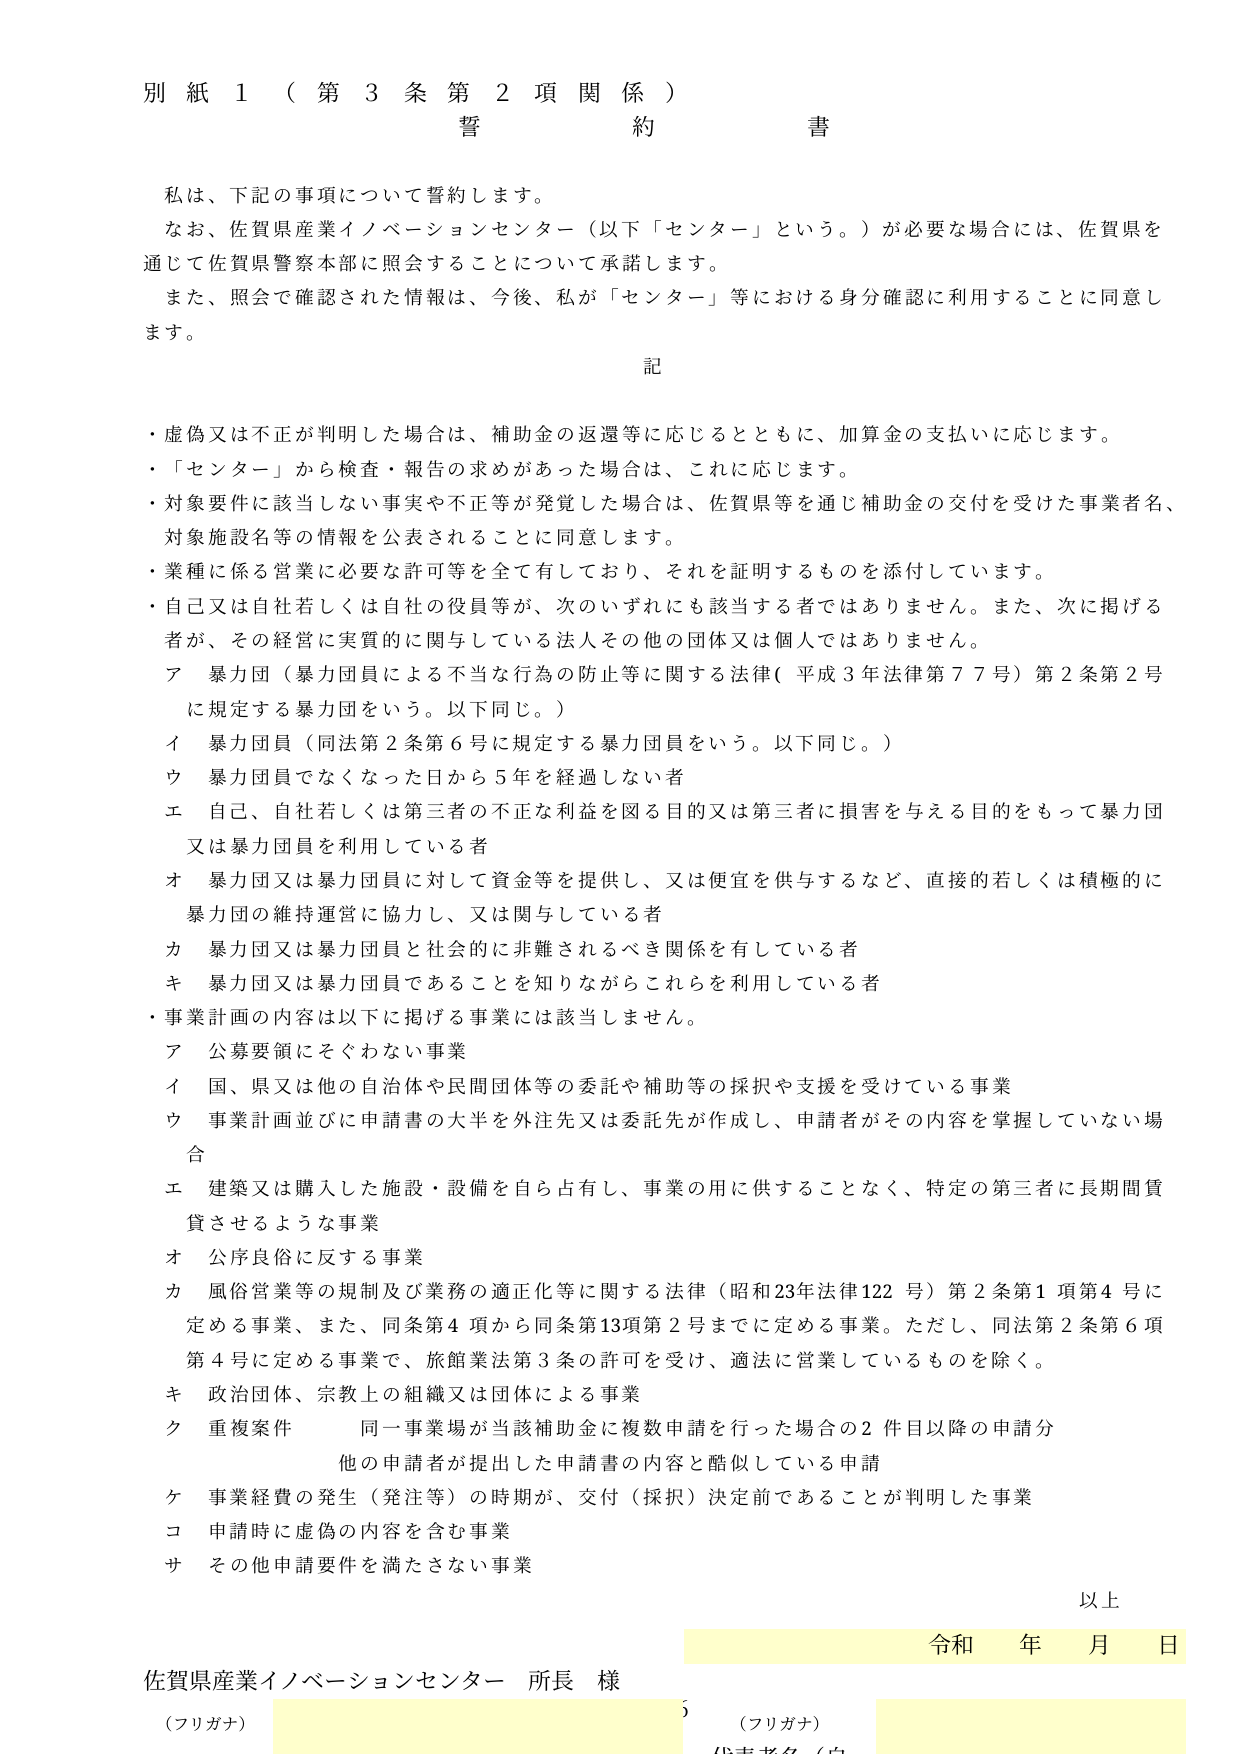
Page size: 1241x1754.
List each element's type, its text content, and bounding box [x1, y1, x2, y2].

text ク 重複案件 同一事業場が当該補助金に複数申請を行った場合の2件目以降の申請分 [164, 1411, 1166, 1445]
text 以上 [143, 1582, 1122, 1616]
text ケ 事業経費の発生（発注等）の時期が、交付（採択）決定前であることが判明した事業 [164, 1479, 1166, 1513]
text ・業種に係る営業に必要な許可等を全て有しており、それを証明するものを添付しています。 [143, 554, 1166, 588]
text ・対象要件に該当しない事実や不正等が発覚した場合は、佐賀県等を通じ補助金の交付を受けた事業者名、対象施設名等の情報を公表されることに同意します。 [143, 485, 1166, 554]
text カ 風俗営業等の規制及び業務の適正化等に関する法律（昭和23年法律122号）第２条第1項第4号に定める事業、また、同条第4項から同条第13項第２号までに定める事業。ただし、同法第２条第６項第４号に定める事業で、旅館業法第３条の許可を受け、適法に営業しているものを除く。 [164, 1273, 1166, 1376]
text キ 暴力団又は暴力団員であることを知りながらこれらを利用している者 [164, 965, 1166, 999]
text イ 国、県又は他の自治体や民間団体等の委託や補助等の採択や支援を受けている事業 [164, 1068, 1166, 1102]
text キ 政治団体、宗教上の組織又は団体による事業 [164, 1376, 1166, 1411]
text ウ 暴力団員でなくなった日から５年を経過しない者 [164, 759, 1166, 794]
text 別紙１（第３条第２項関係） [143, 74, 1166, 108]
text ・自己又は自社若しくは自社の役員等が、次のいずれにも該当する者ではありません。また、次に掲げる者が、その経営に実質的に関与している法人その他の団体又は個人ではありません。 [143, 588, 1166, 657]
text カ 暴力団又は暴力団員と社会的に非難されるべき関係を有している者 [164, 931, 1166, 965]
text 記 [143, 348, 1166, 382]
text イ 暴力団員（同法第２条第６号に規定する暴力団員をいう。以下同じ。） [164, 725, 1166, 759]
text オ 暴力団又は暴力団員に対して資金等を提供し、又は便宜を供与するなど、直接的若しくは積極的に暴力団の維持運営に協力し、又は関与している者 [164, 862, 1166, 931]
text エ 自己、自社若しくは第三者の不正な利益を図る目的又は第三者に損害を与える目的をもって暴力団又は暴力団員を利用している者 [164, 794, 1166, 862]
text ア 公募要領にそぐわない事業 [164, 1033, 1166, 1068]
text ウ 事業計画並びに申請書の大半を外注先又は委託先が作成し、申請者がその内容を掌握していない場合 [164, 1102, 1166, 1171]
text ・「センター」から検査・報告の求めがあった場合は、これに応じます。 [143, 451, 1166, 485]
text 誓 約 書 [143, 108, 1166, 142]
text コ 申請時に虚偽の内容を含む事業 [164, 1513, 1166, 1548]
text オ 公序良俗に反する事業 [164, 1239, 1166, 1273]
text 私は、下記の事項について誓約します。 [143, 177, 1166, 211]
text エ 建築又は購入した施設・設備を自ら占有し、事業の用に供することなく、特定の第三者に長期間賃貸させるような事業 [164, 1171, 1166, 1239]
text ・事業計画の内容は以下に掲げる事業には該当しません。 [143, 999, 1166, 1033]
text ア 暴力団（暴力団員による不当な行為の防止等に関する法律(平成３年法律第７７号）第２条第２号に規定する暴力団をいう。以下同じ。） [164, 657, 1166, 725]
text なお、佐賀県産業イノベーションセンター（以下「センター」という。）が必要な場合には、佐賀県を通じて佐賀県警察本部に照会することについて承諾します。 [143, 211, 1166, 279]
text ・虚偽又は不正が判明した場合は、補助金の返還等に応じるとともに、加算金の支払いに応じます。 [143, 417, 1166, 451]
text 他の申請者が提出した申請書の内容と酷似している申請 [328, 1445, 1166, 1479]
text サ その他申請要件を満たさない事業 [164, 1548, 1166, 1582]
text また、照会で確認された情報は、今後、私が「センター」等における身分確認に利用することに同意します。 [143, 279, 1166, 348]
